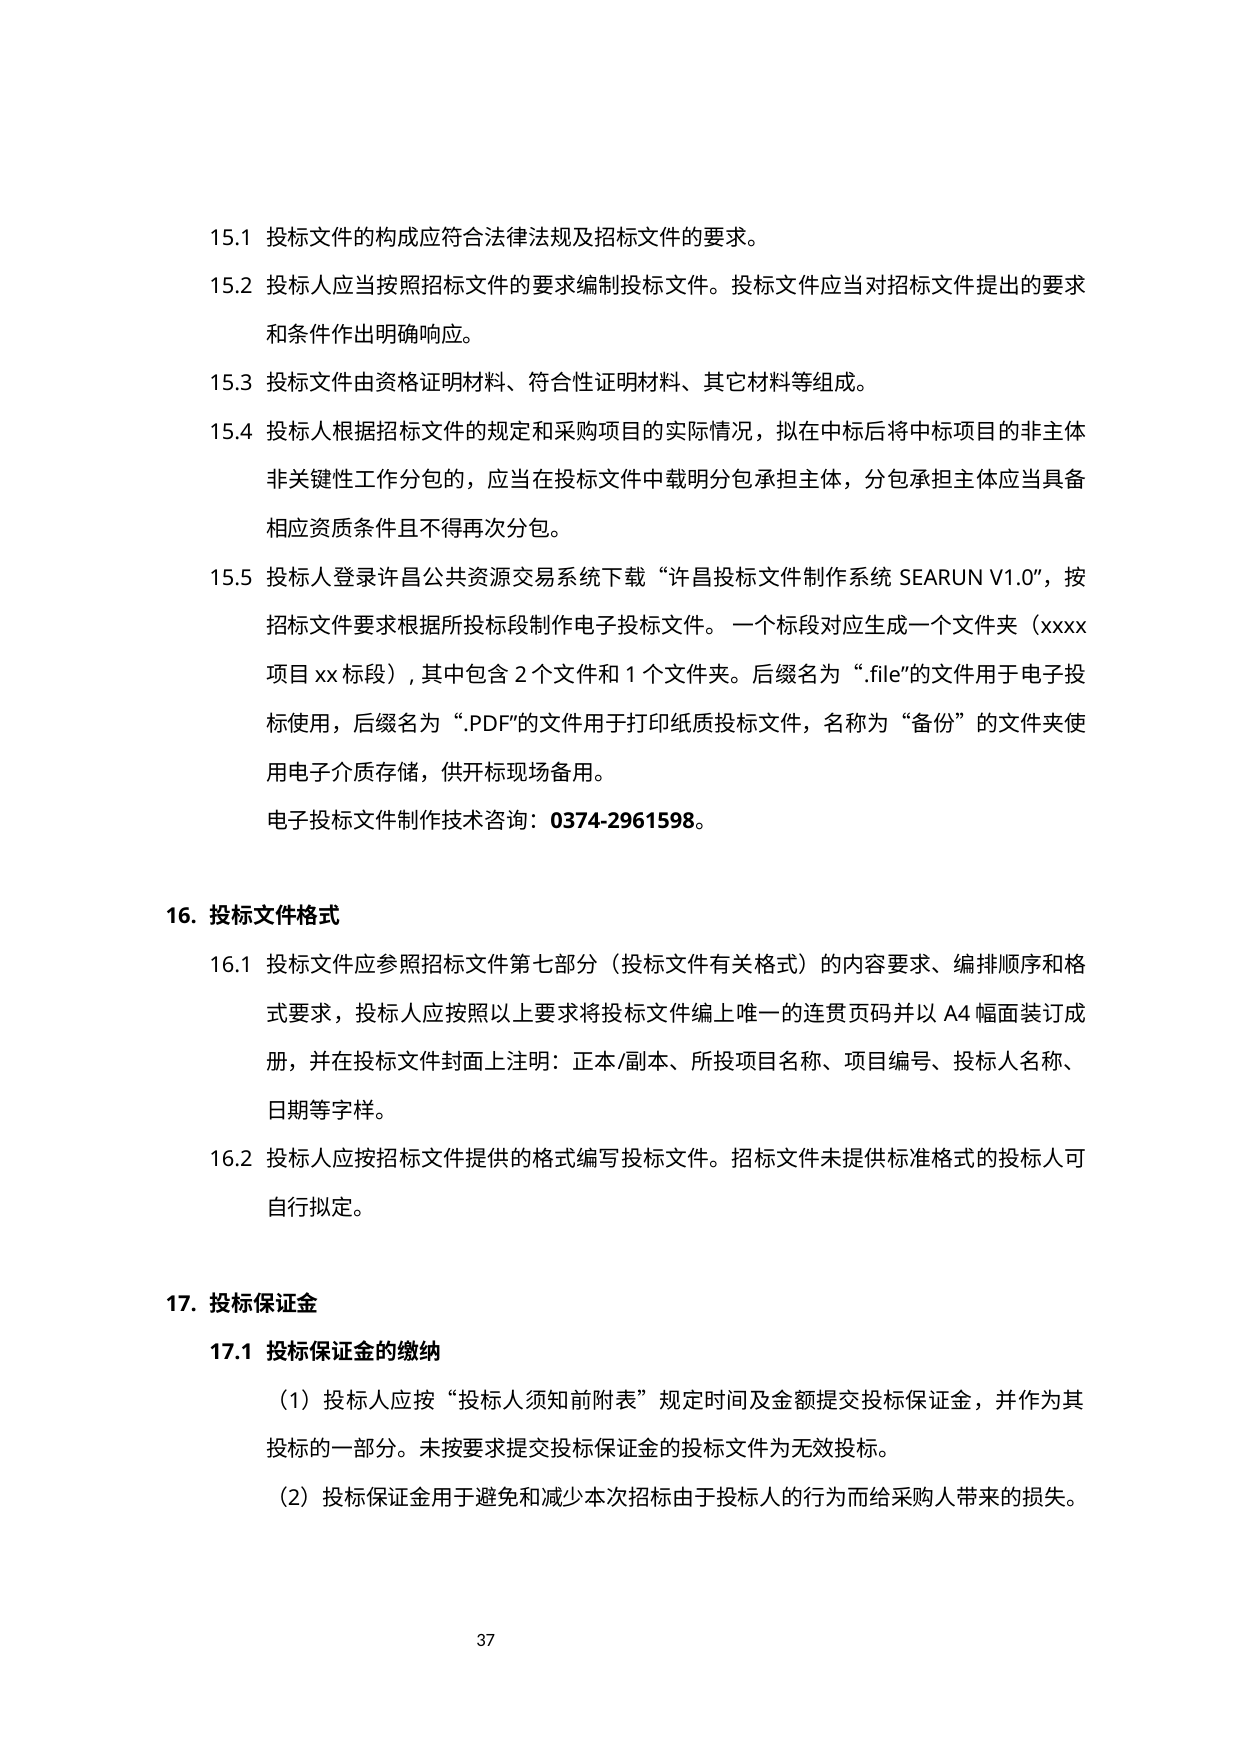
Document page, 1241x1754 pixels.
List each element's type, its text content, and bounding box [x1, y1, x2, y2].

list 投标人应当按照招标文件的要求编制投标文件。投标文件应当对招标文件提出的要求和条件作出明确响应。 [209, 268, 1087, 349]
list 投标保证金的缴纳 [209, 1334, 1087, 1366]
list 投标人应按招标文件提供的格式编写投标文件。招标文件未提供标准格式的投标人可自行拟定。 [209, 1141, 1087, 1222]
list 投标人根据招标文件的规定和采购项目的实际情况，拟在中标后将中标项目的非主体、非关键性工作分包的，应当在投标文件中载明分包承担主体，分包承担主体应当具备相应资质条件且不得再次分包。 [209, 413, 1087, 543]
list 投标文件由资格证明材料、符合性证明材料、其它材料等组成。 [209, 365, 1087, 397]
list 投标文件的构成应符合法律法规及招标文件的要求。 [209, 219, 1087, 252]
text （2）投标保证金用于避免和减少本次招标由于投标人的行为而给采购人带来的损失。 [266, 1479, 1087, 1512]
text （1）投标人应按“投标人须知前附表”规定时间及金额提交投标保证金，并作为其投标的一部分。未按要求提交投标保证金的投标文件为无效投标。 [266, 1382, 1087, 1463]
text 电子投标文件制作技术咨询：0374-2961598。 [266, 802, 1087, 835]
list 投标保证金 [165, 1286, 1087, 1318]
list 投标文件应参照招标文件第七部分（投标文件有关格式）的内容要求、编排顺序和格式要求，投标人应按照以上要求将投标文件编上唯一的连贯页码并以A4幅面装订成册，并在投标文件封面上注明：正本/副本、所投项目名称、项目编号、投标人名称、日期等字样。 [209, 947, 1087, 1125]
list 投标人登录许昌公共资源交易系统下载“许昌投标文件制作系统SEARUN V1.0”，按招标文件要求根据所投标段制作电子投标文件。 一个标段对应生成一个文件夹（xxxx项目xx标段）, 其中包含2个文件和1个文件夹。后缀名为“.file”的文件用于电子投标使用，后缀名为“.PDF”的文件用于打印纸质投标文件，名称为“备份”的文件夹使用电子介质存储，供开标现场备用。 [209, 559, 1087, 787]
list 投标文件格式 [165, 898, 1087, 931]
